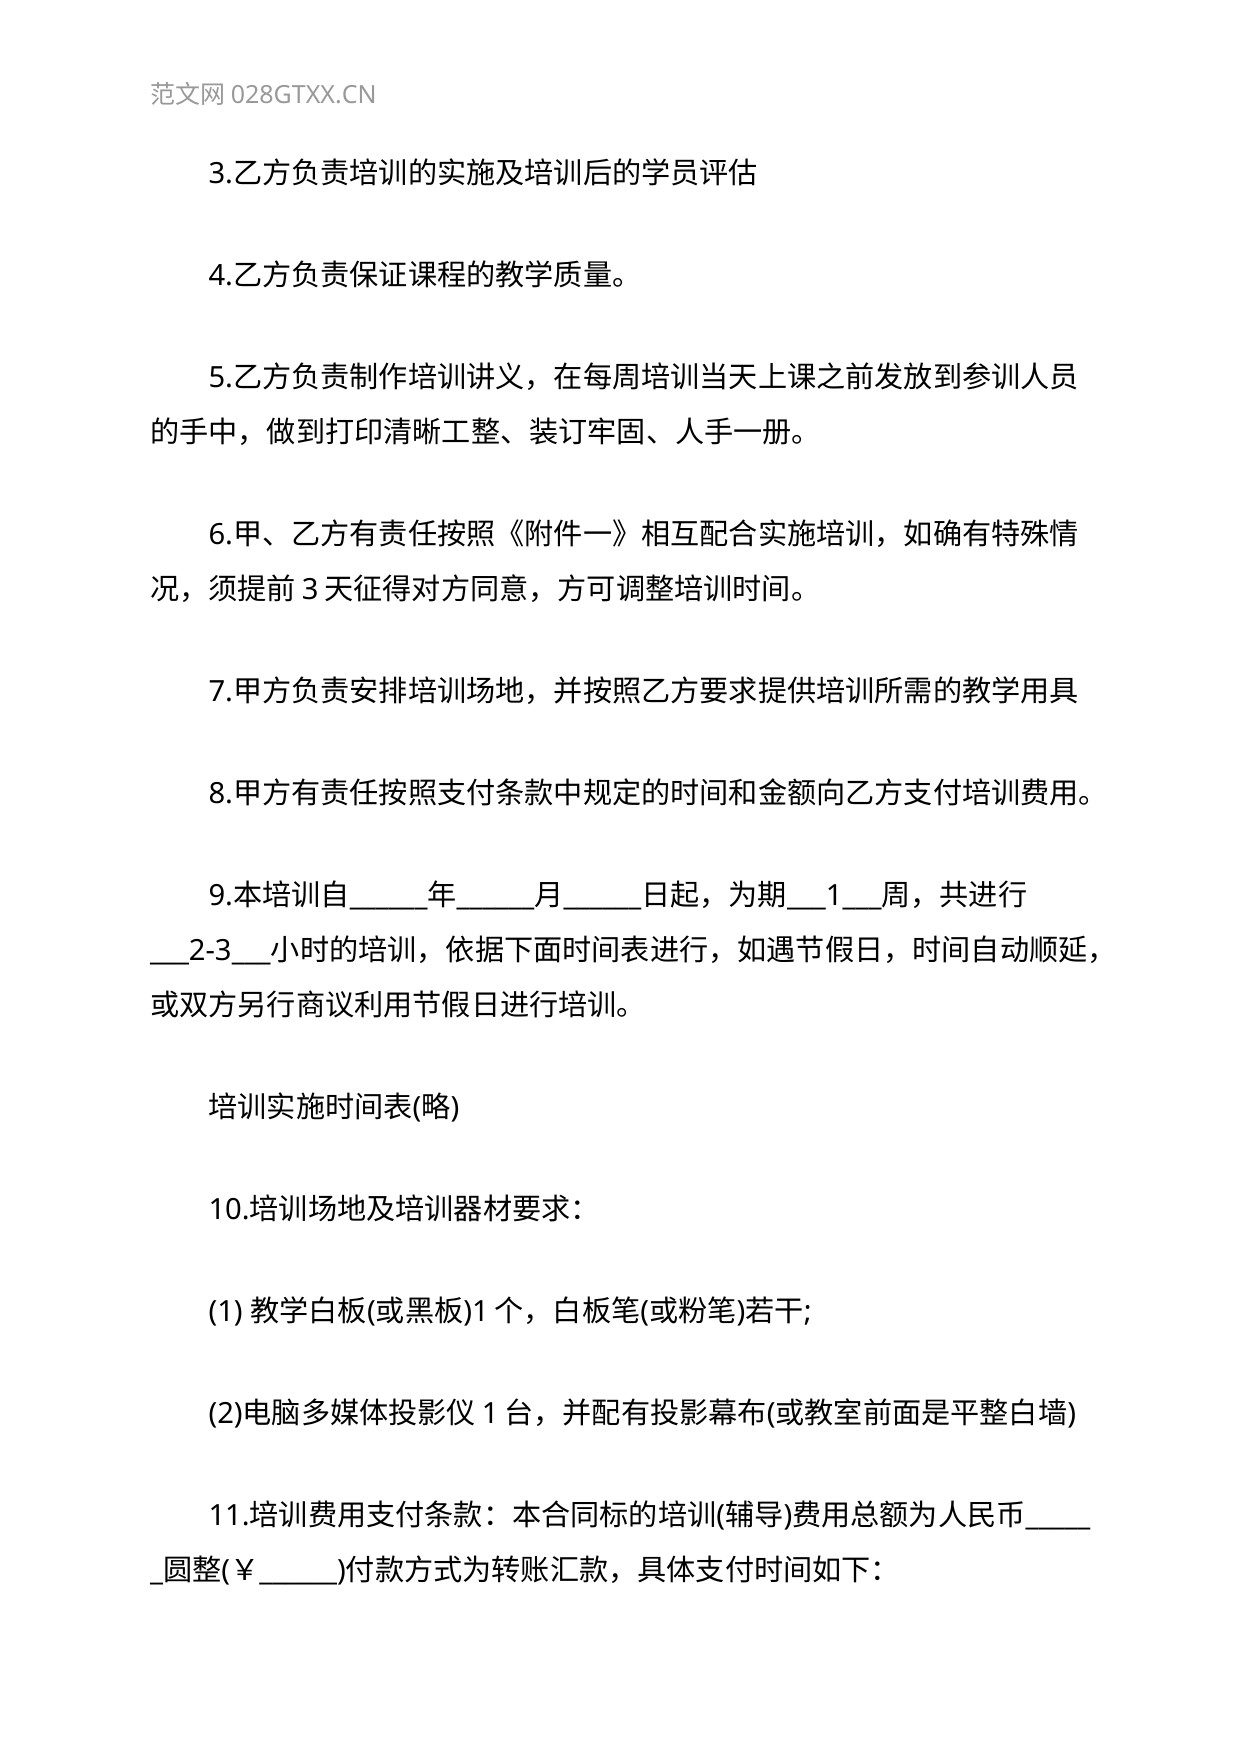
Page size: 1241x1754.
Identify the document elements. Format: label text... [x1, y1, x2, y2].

text 7.甲方负责安排培训场地，并按照乙方要求提供培训所需的教学用具 [150, 668, 1090, 710]
text (1) 教学白板(或黑板)1个，白板笔(或粉笔)若干; [150, 1287, 1090, 1330]
text 5.乙方负责制作培训讲义，在每周培训当天上课之前发放到参训人员的手中，做到打印清晰工整、装订牢固、人手一册。 [150, 354, 1090, 451]
text 3.乙方负责培训的实施及培训后的学员评估 [150, 150, 1090, 192]
text 培训实施时间表(略) [150, 1083, 1090, 1126]
text 6.甲、乙方有责任按照《附件一》相互配合实施培训，如确有特殊情况，须提前3天征得对方同意，方可调整培训时间。 [150, 511, 1090, 608]
text 4.乙方负责保证课程的教学质量。 [150, 252, 1090, 294]
text 9.本培训自______年______月______日起，为期___1___周，共进行___2-3___小时的培训，依据下面时间表进行，如遇节假日，时间自动顺延，或双方另行商议利用节假日进行培训。 [150, 872, 1090, 1024]
text 8.甲方有责任按照支付条款中规定的时间和金额向乙方支付培训费用。 [150, 770, 1090, 812]
text 10.培训场地及培训器材要求： [150, 1185, 1090, 1228]
text 11.培训费用支付条款：本合同标的培训(辅导)费用总额为人民币______圆整(￥______)付款方式为转账汇款，具体支付时间如下： [150, 1491, 1090, 1589]
text (2)电脑多媒体投影仪1台，并配有投影幕布(或教室前面是平整白墙) [150, 1389, 1090, 1432]
